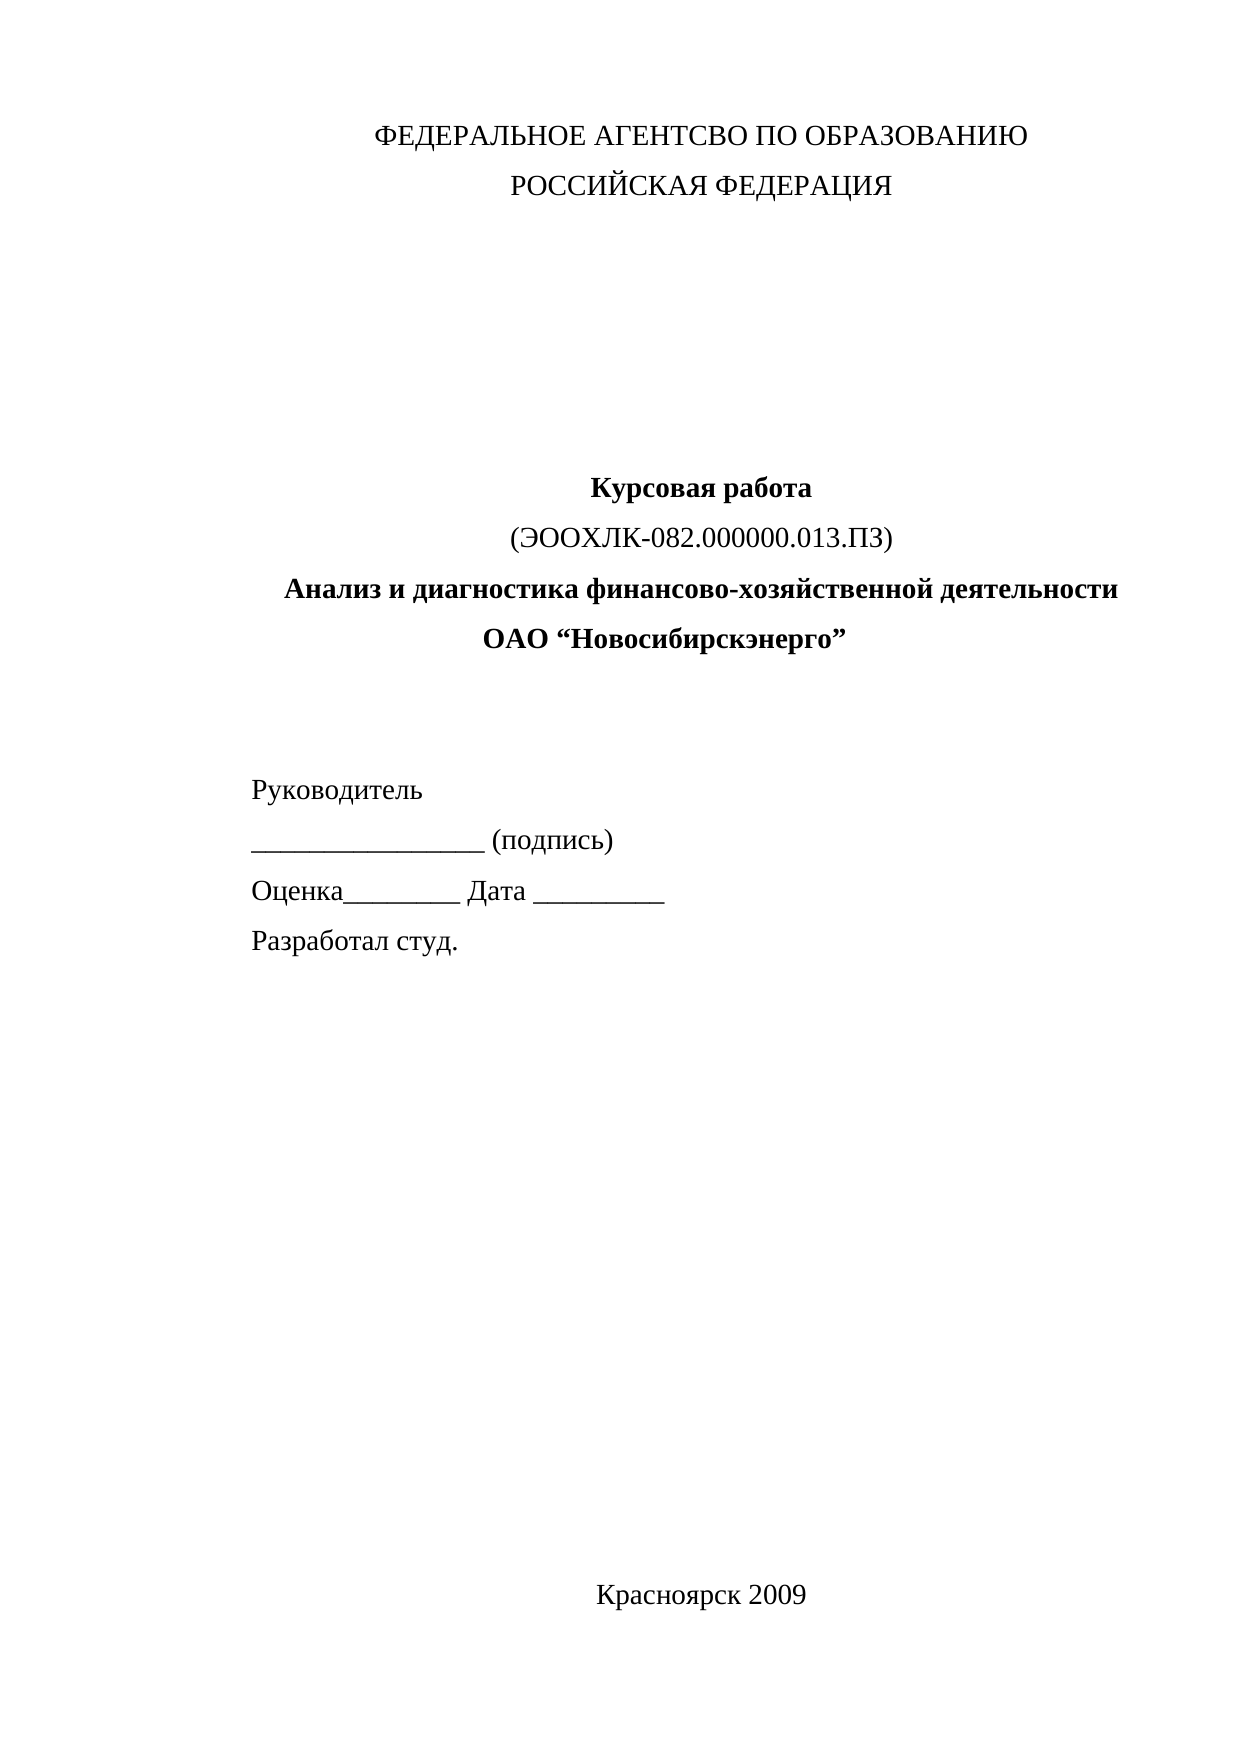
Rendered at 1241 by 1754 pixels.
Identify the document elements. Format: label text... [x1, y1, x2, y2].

text Оценка________ Дата _________ [177, 873, 1152, 906]
text РОССИЙСКАЯ ФЕДЕРАЦИЯ [177, 168, 1152, 202]
text Красноярск 2009 [177, 1577, 1152, 1611]
text Руководитель [177, 772, 1152, 806]
text ________________ (подпись) [177, 822, 1152, 856]
text Разработал студ. [177, 923, 1152, 957]
text Анализ и диагностика финансово-хозяйственной деятельности ОАО “Новосибирскэнерго” [177, 571, 1152, 655]
text Курсовая работа [177, 470, 1152, 504]
text (ЭООХЛК-082.000000.013.ПЗ) [177, 521, 1152, 554]
text ФЕДЕРАЛЬНОЕ АГЕНТСВО ПО ОБРАЗОВАНИЮ [177, 118, 1152, 152]
